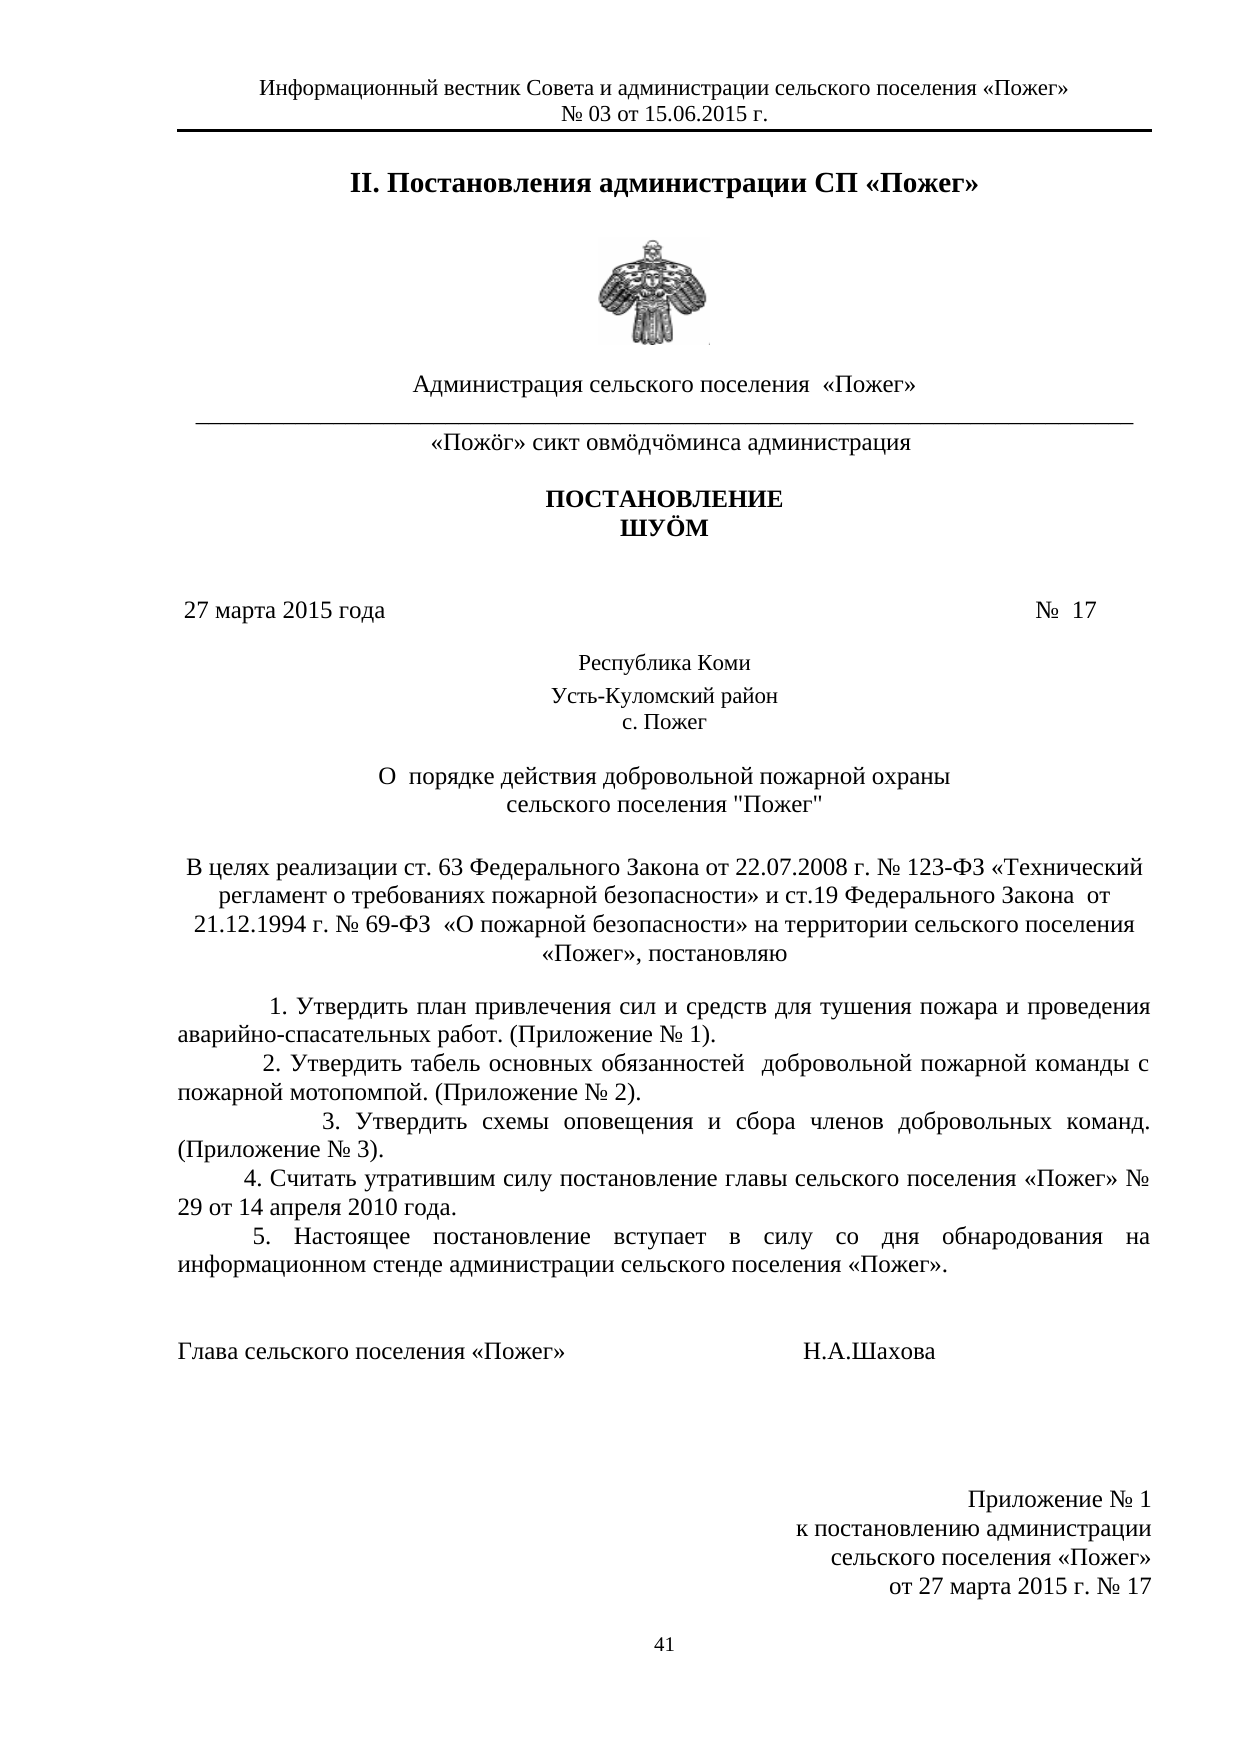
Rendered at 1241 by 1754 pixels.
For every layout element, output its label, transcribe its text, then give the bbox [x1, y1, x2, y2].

text Глава сельского поселения «Пожег» Н.А.Шахова [177, 1336, 1152, 1364]
text сельского поселения "Пожег" [177, 789, 1152, 818]
subtitle от 27 марта 2015 г. № 17 [177, 1571, 1152, 1599]
text 5. Настоящее постановление вступает в силу со дня обнародования на информационном стенде администрации сельского поселения «Пожег». [177, 1221, 1152, 1278]
text ПОСТАНОВЛЕНИЕ [177, 484, 1152, 513]
text 4. Считать утратившим силу постановление главы сельского поселения «Пожег» № 29 от 14 апреля 2010 года. [177, 1163, 1152, 1221]
title II. Постановления администрации СП «Пожег» [177, 165, 1152, 199]
text 2. Утвердить табель основных обязанностей добровольной пожарной команды с пожарной мотопомпой. (Приложение № 2). [177, 1048, 1152, 1106]
text «Пожöг» сикт овмöдчöминса администрация [177, 427, 1152, 455]
text с. Пожег [177, 708, 1152, 734]
text 3. Утвердить схемы оповещения и сбора членов добровольных команд. (Приложение № 3). [177, 1106, 1152, 1163]
text Приложение № 1 [177, 1484, 1152, 1513]
text ШУÖМ [177, 513, 1152, 542]
text Администрация сельского поселения «Пожег» [177, 369, 1152, 398]
text О порядке действия добровольной пожарной охраны [177, 761, 1152, 789]
text ___________________________________________________________________________ [177, 398, 1152, 427]
text В целях реализации ст. 63 Федерального Закона от 22.07.2008 г. № 123-ФЗ «Технический регламент о требованиях пожарной безопасности» и ст.19 Федерального Закона от 21.12.1994 г. № 69-ФЗ «О пожарной безопасности» на территории сельского поселения «Пожег», постановляю [177, 852, 1152, 967]
text 1. Утвердить план привлечения сил и средств для тушения пожара и проведения аварийно-спасательных работ. (Приложение № 1). [177, 991, 1152, 1048]
text к постановлению администрации [177, 1513, 1152, 1542]
text сельского поселения «Пожег» [177, 1542, 1152, 1571]
subtitle Республика Коми [177, 649, 1152, 675]
subtitle 27 марта 2015 года № 17 [177, 595, 1152, 624]
text Усть-Куломский район [177, 682, 1152, 708]
